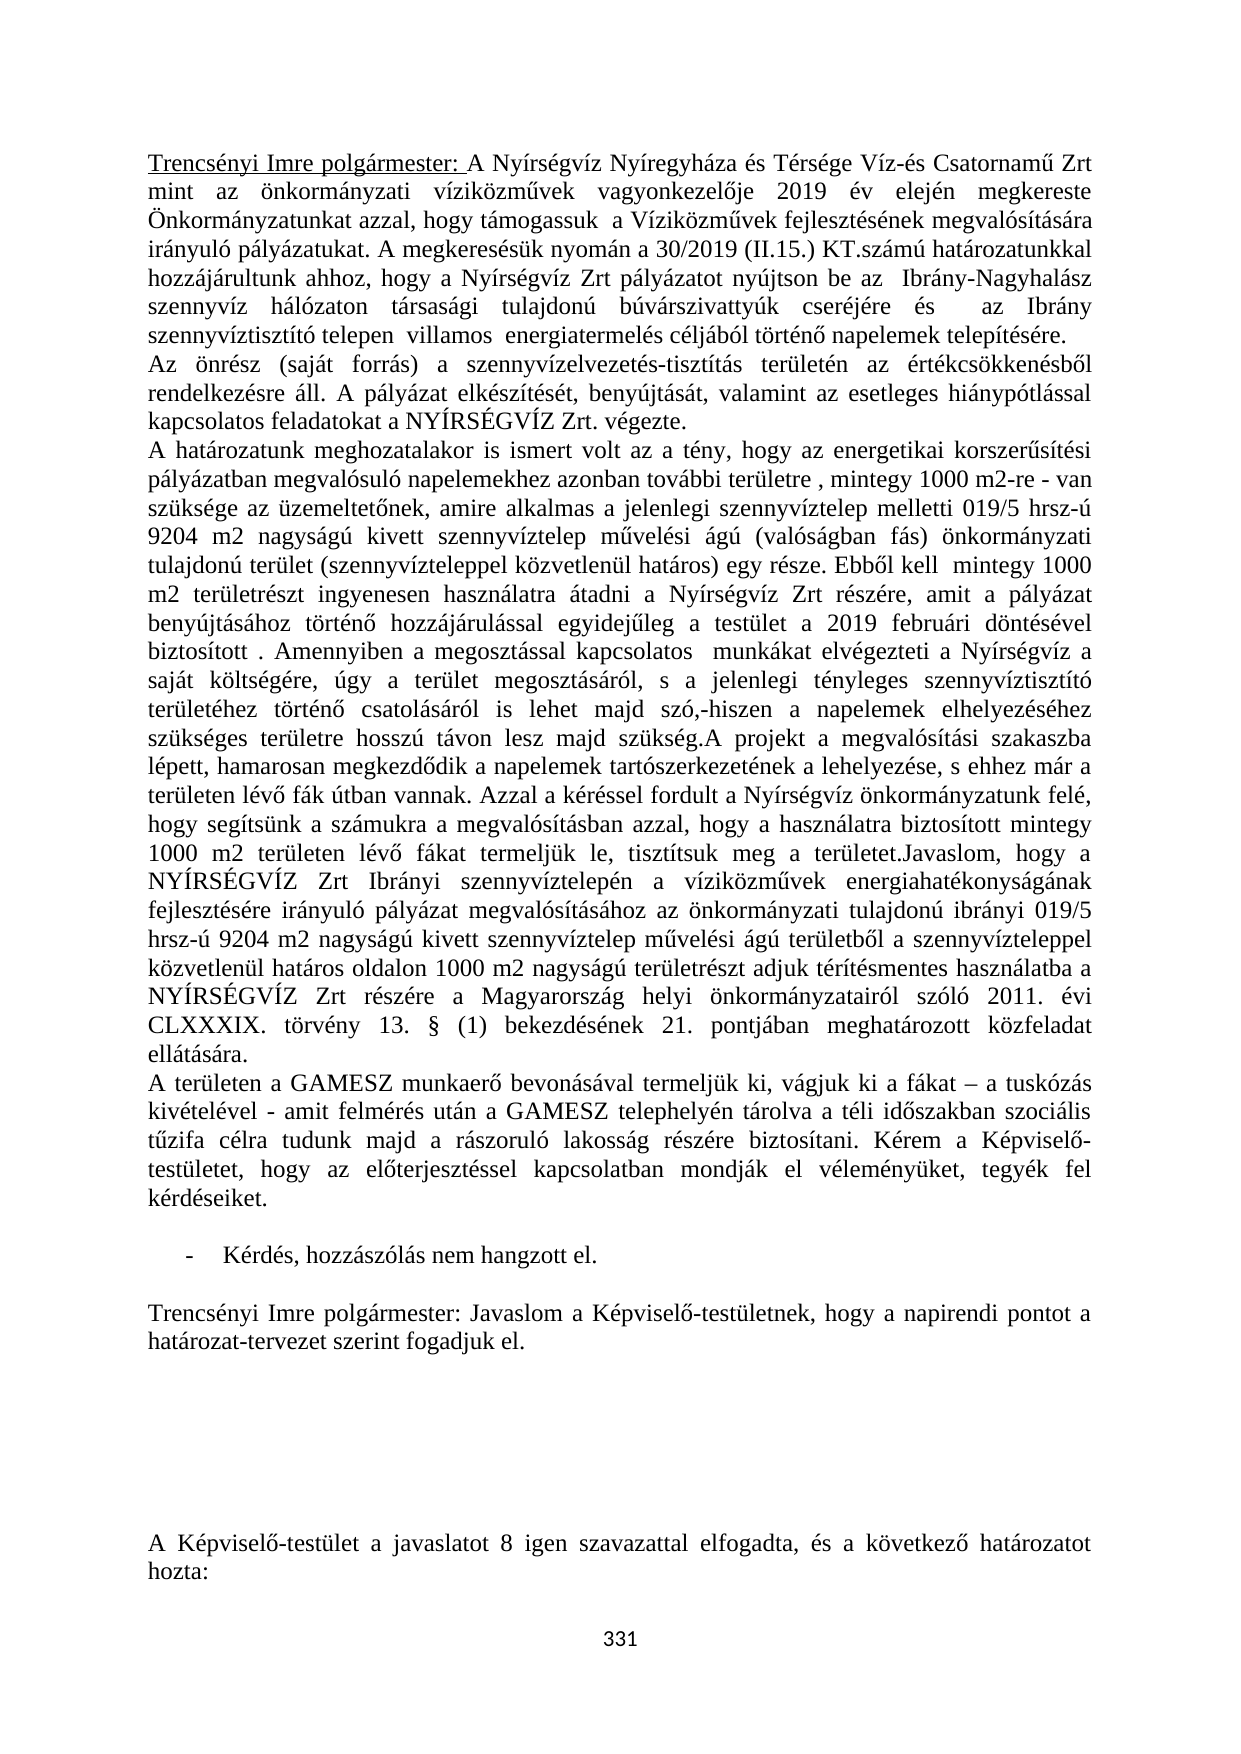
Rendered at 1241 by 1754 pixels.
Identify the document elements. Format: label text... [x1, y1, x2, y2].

text Az önrész (saját forrás) a szennyvízelvezetés-tisztítás területén az értékcsökkenésből rendelkezésre áll. A pályázat elkészítését, benyújtását, valamint az esetleges hiánypótlással kapcsolatos feladatokat a NYÍRSÉGVÍZ Zrt. végezte. [148, 349, 1093, 435]
list Kérdés, hozzászólás nem hangzott el. [185, 1240, 1093, 1269]
text Trencsényi Imre polgármester: A Nyírségvíz Nyíregyháza és Térsége Víz-és Csatornamű Zrt mint az önkormányzati víziközművek vagyonkezelője 2019 év elején megkereste Önkormányzatunkat azzal, hogy támogassuk a Víziközművek fejlesztésének megvalósítására irányuló pályázatukat. A megkeresésük nyomán a 30/2019 (II.15.) KT.számú határozatunkkal hozzájárultunk ahhoz, hogy a Nyírségvíz Zrt pályázatot nyújtson be az Ibrány-Nagyhalász szennyvíz hálózaton társasági tulajdonú búvárszivattyúk cseréjére és az Ibrány szennyvíztisztító telepen villamos energiatermelés céljából történő napelemek telepítésére. [148, 148, 1093, 349]
text Trencsényi Imre polgármester: Javaslom a Képviselő-testületnek, hogy a napirendi pontot a határozat-tervezet szerint fogadjuk el. [148, 1298, 1093, 1355]
text A területen a GAMESZ munkaerő bevonásával termeljük ki, vágjuk ki a fákat – a tuskózás kivételével - amit felmérés után a GAMESZ telephelyén tárolva a téli időszakban szociális tűzifa célra tudunk majd a rászoruló lakosság részére biztosítani. Kérem a Képviselő-testületet, hogy az előterjesztéssel kapcsolatban mondják el véleményüket, tegyék fel kérdéseiket. [148, 1068, 1093, 1211]
text A határozatunk meghozatalakor is ismert volt az a tény, hogy az energetikai korszerűsítési pályázatban megvalósuló napelemekhez azonban további területre , mintegy 1000 m2-re - van szüksége az üzemeltetőnek, amire alkalmas a jelenlegi szennyvíztelep melletti 019/5 hrsz-ú 9204 m2 nagyságú kivett szennyvíztelep művelési ágú (valóságban fás) önkormányzati tulajdonú terület (szennyvízteleppel közvetlenül határos) egy része. Ebből kell mintegy 1000 m2 területrészt ingyenesen használatra átadni a Nyírségvíz Zrt részére, amit a pályázat benyújtásához történő hozzájárulással egyidejűleg a testület a 2019 februári döntésével biztosított . Amennyiben a megosztással kapcsolatos munkákat elvégezteti a Nyírségvíz a saját költségére, úgy a terület megosztásáról, s a jelenlegi tényleges szennyvíztisztító területéhez történő csatolásáról is lehet majd szó,-hiszen a napelemek elhelyezéséhez szükséges területre hosszú távon lesz majd szükség.A projekt a megvalósítási szakaszba lépett, hamarosan megkezdődik a napelemek tartószerkezetének a lehelyezése, s ehhez már a területen lévő fák útban vannak. Azzal a kéréssel fordult a Nyírségvíz önkormányzatunk felé, hogy segítsünk a számukra a megvalósításban azzal, hogy a használatra biztosított mintegy 1000 m2 területen lévő fákat termeljük le, tisztítsuk meg a területet.Javaslom, hogy a NYÍRSÉGVÍZ Zrt Ibrányi szennyvíztelepén a víziközművek energiahatékonyságának fejlesztésére irányuló pályázat megvalósításához az önkormányzati tulajdonú ibrányi 019/5 hrsz-ú 9204 m2 nagyságú kivett szennyvíztelep művelési ágú területből a szennyvízteleppel közvetlenül határos oldalon 1000 m2 nagyságú területrészt adjuk térítésmentes használatba a NYÍRSÉGVÍZ Zrt részére a Magyarország helyi önkormányzatairól szóló 2011. évi CLXXXIX. törvény 13. § (1) bekezdésének 21. pontjában meghatározott közfeladat ellátására. [148, 435, 1093, 1068]
text A Képviselő-testület a javaslatot 8 igen szavazattal elfogadta, és a következő határozatot hozta: [148, 1528, 1093, 1585]
